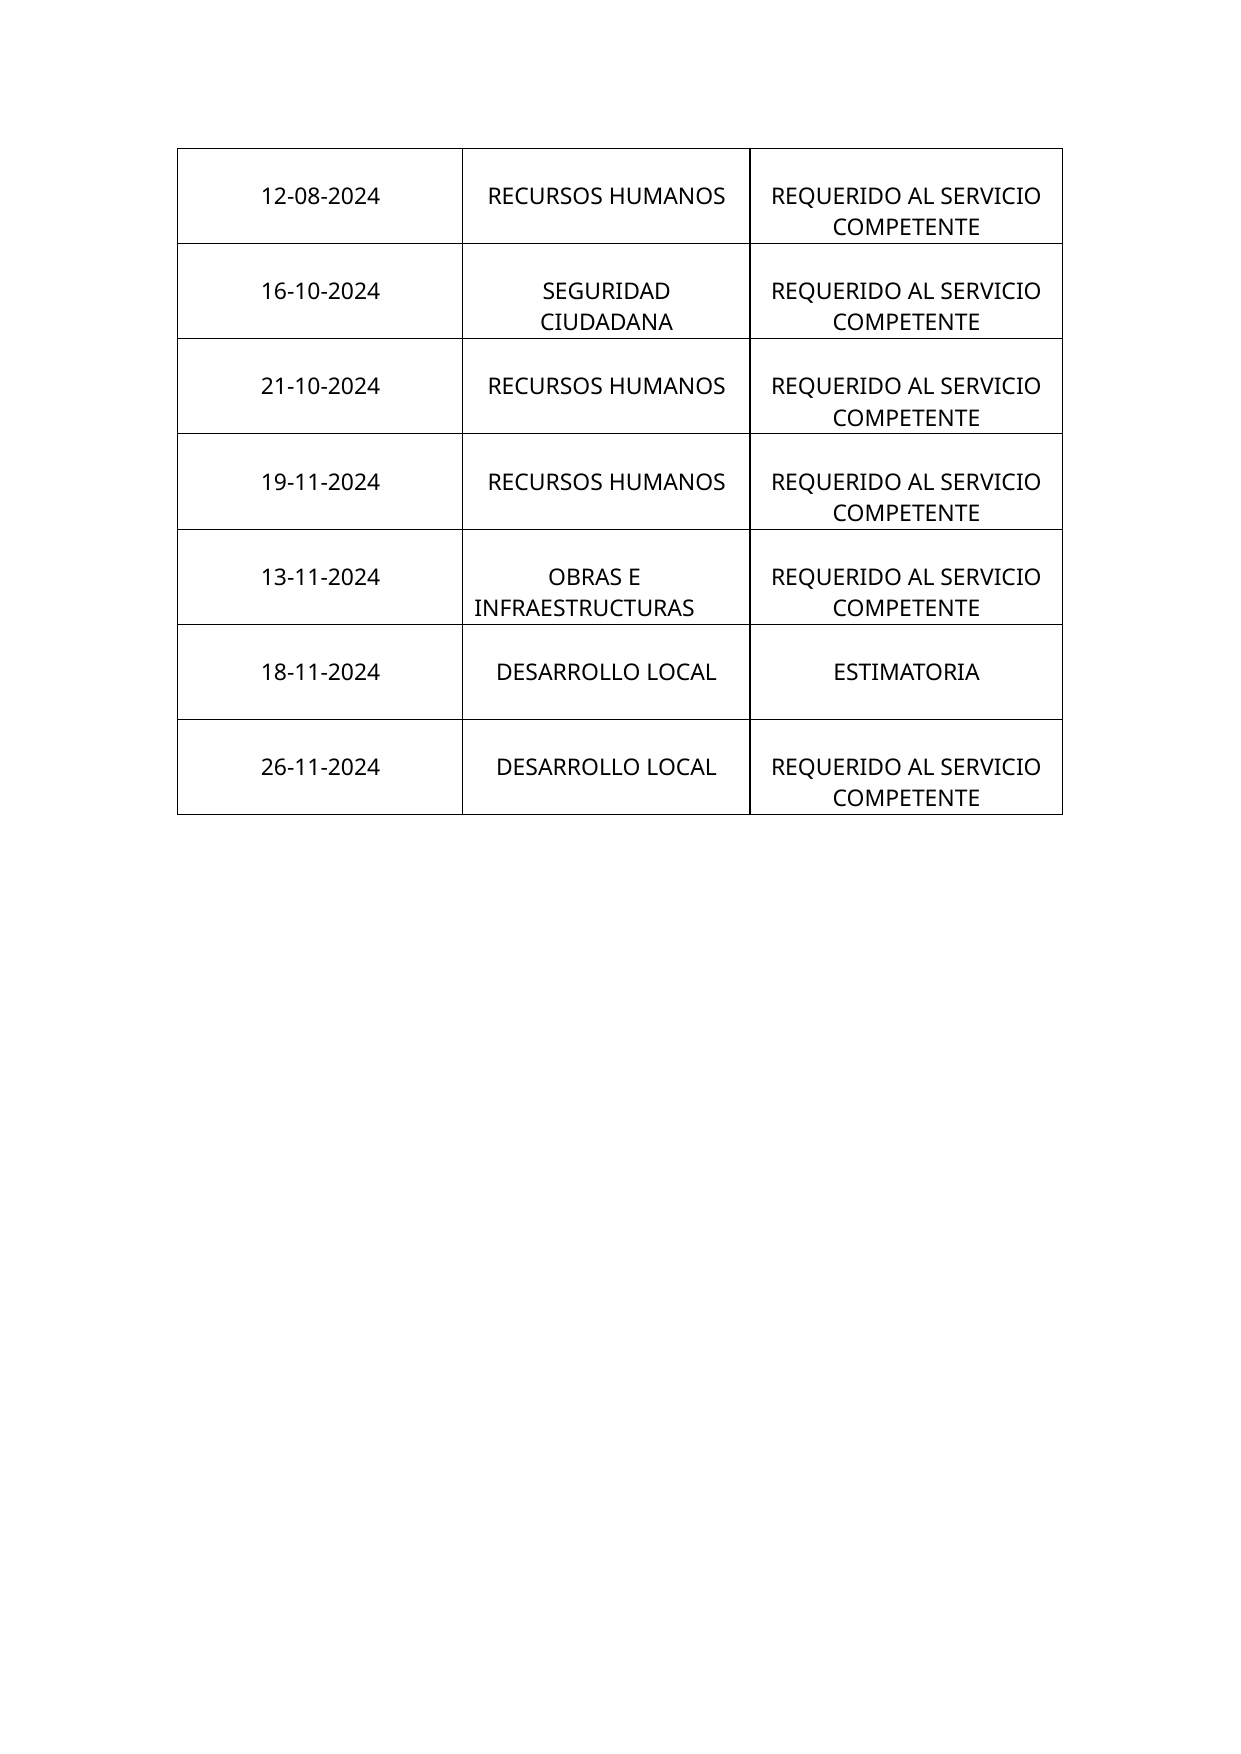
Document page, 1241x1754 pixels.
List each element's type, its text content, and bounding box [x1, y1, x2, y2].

table_cell REQUERIDO AL SERVICIO COMPETENTE [751, 244, 1062, 338]
table_cell 12-08-2024 [178, 149, 462, 243]
table_cell REQUERIDO AL SERVICIO COMPETENTE [751, 720, 1062, 814]
table_cell REQUERIDO AL SERVICIO COMPETENTE [751, 339, 1062, 433]
table_cell 21-10-2024 [178, 339, 462, 433]
table_cell 26-11-2024 [178, 720, 462, 814]
table_cell REQUERIDO AL SERVICIO COMPETENTE [751, 530, 1062, 624]
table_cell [751, 149, 1062, 243]
table_cell RECURSOS HUMANOS [463, 434, 749, 528]
table_cell OBRAS E INFRAESTRUCTURAS [463, 530, 749, 624]
table_cell RECURSOS HUMANOS [463, 339, 749, 433]
table_cell RECURSOS HUMANOS [463, 149, 749, 243]
table_cell ESTIMATORIA [751, 625, 1062, 719]
table_cell DESARROLLO LOCAL [463, 720, 749, 814]
table_cell 18-11-2024 [178, 625, 462, 719]
table_cell SEGURIDAD CIUDADANA [463, 244, 749, 338]
table_cell DESARROLLO LOCAL [463, 625, 749, 719]
table_cell 16-10-2024 [178, 244, 462, 338]
table_cell 19-11-2024 [178, 434, 462, 528]
table_cell REQUERIDO AL SERVICIO COMPETENTE [751, 434, 1062, 528]
table_cell 13-11-2024 [178, 530, 462, 624]
